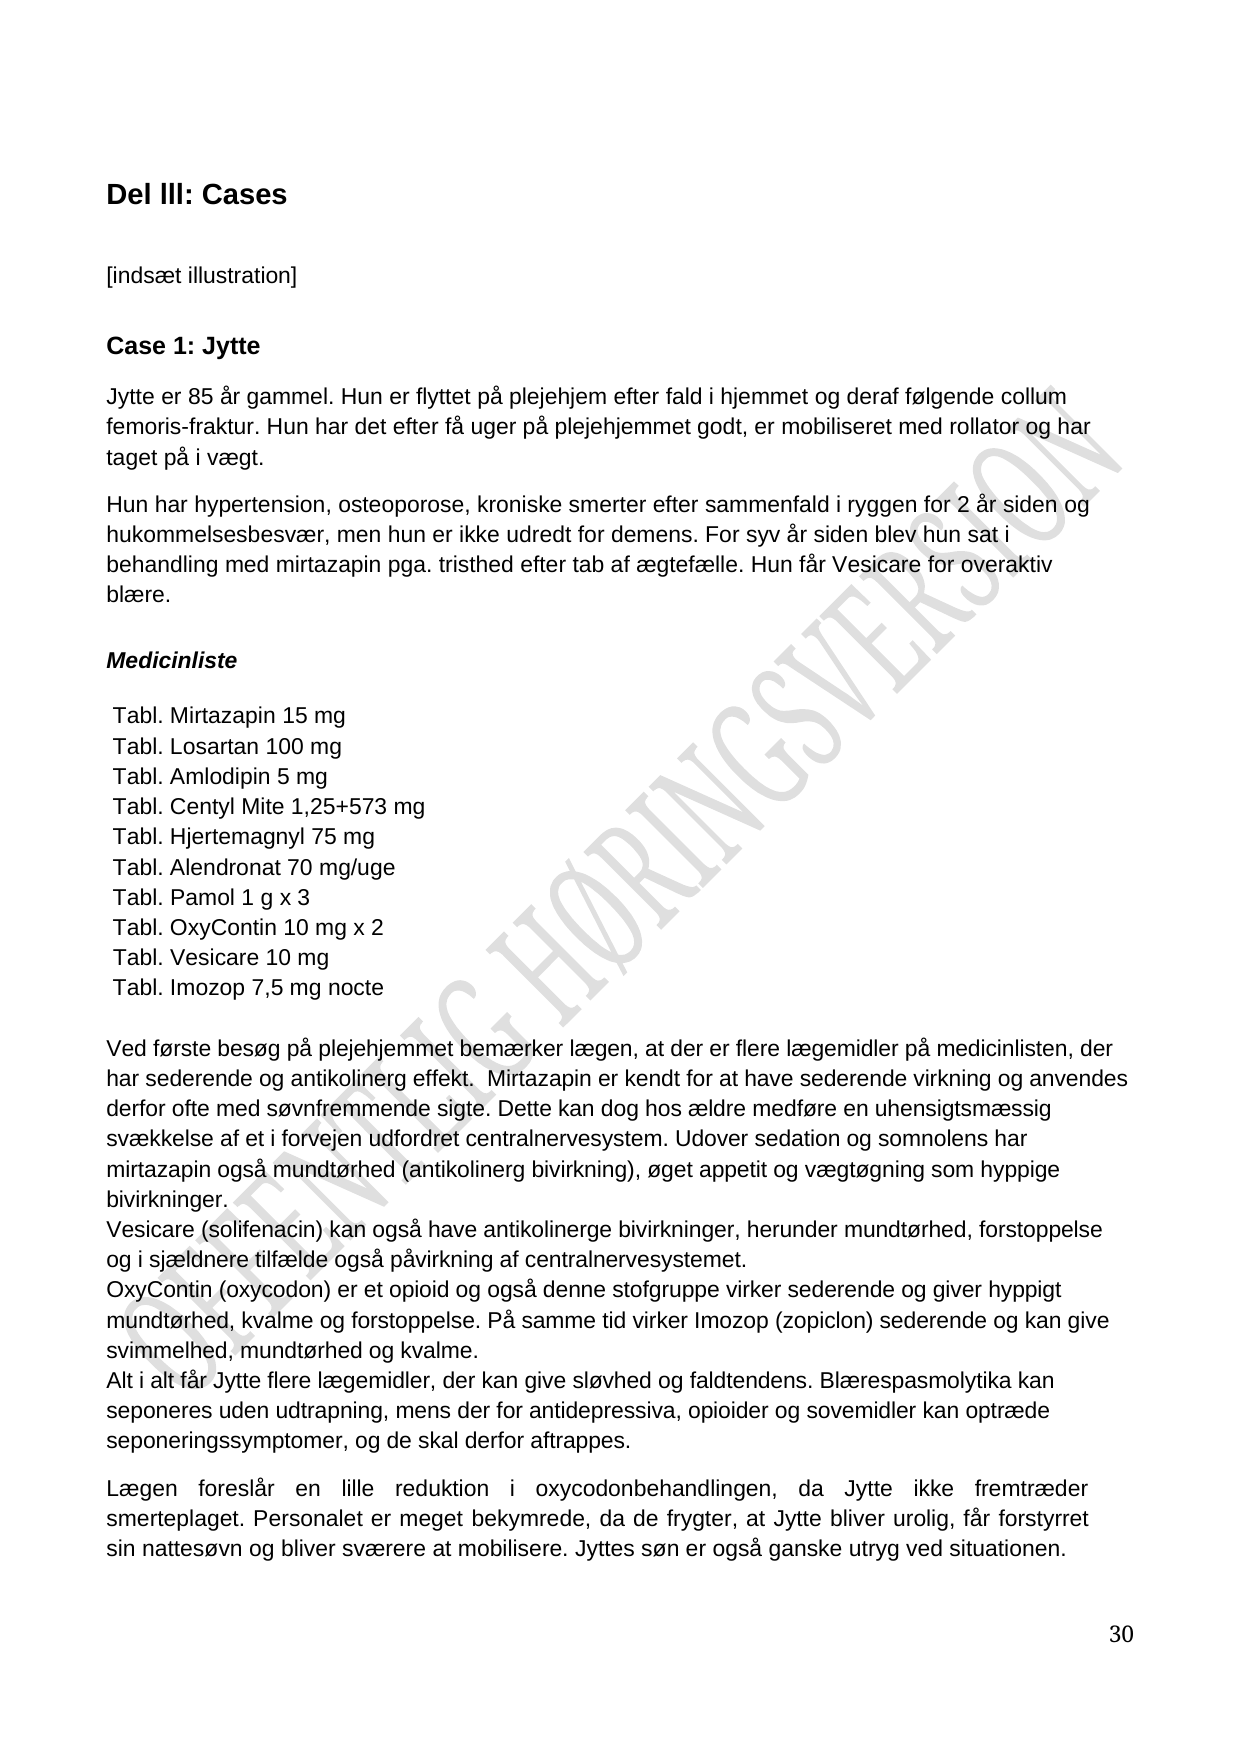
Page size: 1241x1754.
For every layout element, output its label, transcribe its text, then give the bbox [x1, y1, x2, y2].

subtitle Del lll: Cases [106, 177, 1134, 211]
text Tabl. Losartan 100 mg [106, 733, 1134, 759]
text Tabl. Amlodipin 5 mg Tabl. Centyl Mite 1,25+573 mg [106, 763, 1134, 819]
text Tabl. Hjertemagnyl 75 mg [106, 823, 1134, 850]
text Jytte er 85 år gammel. Hun er flyttet på plejehjem efter fald i hjemmet og deraf følgende collum femoris-fraktur. Hun har det efter få uger på plejehjemmet godt, er mobiliseret med rollator og har taget på i vægt. [106, 383, 1134, 470]
subtitle Case 1: Jytte [106, 331, 1134, 360]
text Ved første besøg på plejehjemmet bemærker lægen, at der er flere lægemidler på medicinlisten, der har sederende og antikolinerg effekt. Mirtazapin er kendt for at have sederende virkning og anvendes derfor ofte med søvnfremmende sigte. Dette kan dog hos ældre medføre en uhensigtsmæssig svækkelse af et i forvejen udfordret centralnervesystem. Udover sedation og somnolens har mirtazapin også mundtørhed (antikolinerg bivirkning), øget appetit og vægtøgning som hyppige bivirkninger. Vesicare (solifenacin) kan også have antikolinerge bivirkninger, herunder mundtørhed, forstoppelse og i sjældnere tilfælde også påvirkning af centralnervesystemet. OxyContin (oxycodon) er et opioid og også denne stofgruppe virker sederende og giver hyppigt mundtørhed, kvalme og forstoppelse. På samme tid virker Imozop (zopiclon) sederende og kan give svimmelhed, mundtørhed og kvalme. Alt i alt får Jytte flere lægemidler, der kan give sløvhed og faldtendens. Blærespasmolytika kan seponeres uden udtrapning, mens der for antidepressiva, opioider og sovemidler kan optræde seponeringssymptomer, og de skal derfor aftrappes. [106, 1035, 1134, 1454]
text Medicinliste [106, 647, 1134, 674]
text Lægen foreslår en lille reduktion i oxycodonbehandlingen, da Jytte ikke fremtræder smerteplaget. Personalet er meget bekymrede, da de frygter, at Jytte bliver urolig, får forstyrret sin nattesøvn og bliver sværere at mobilisere. Jyttes søn er også ganske utryg ved situationen. [106, 1475, 1089, 1561]
text Tabl. Vesicare 10 mg Tabl. Imozop 7,5 mg nocte [106, 944, 1134, 1001]
text Tabl. Mirtazapin 15 mg [106, 702, 1134, 729]
text [indsæt illustration] [106, 262, 1134, 289]
text Tabl. Alendronat 70 mg/uge [106, 853, 1134, 880]
text Tabl. Pamol 1 g x 3 Tabl. OxyContin 10 mg x 2 [106, 884, 1134, 940]
text Hun har hypertension, osteoporose, kroniske smerter efter sammenfald i ryggen for 2 år siden og hukommelsesbesvær, men hun er ikke udredt for demens. For syv år siden blev hun sat i behandling med mirtazapin pga. tristhed efter tab af ægtefælle. Hun får Vesicare for overaktiv blære. [106, 491, 1115, 608]
